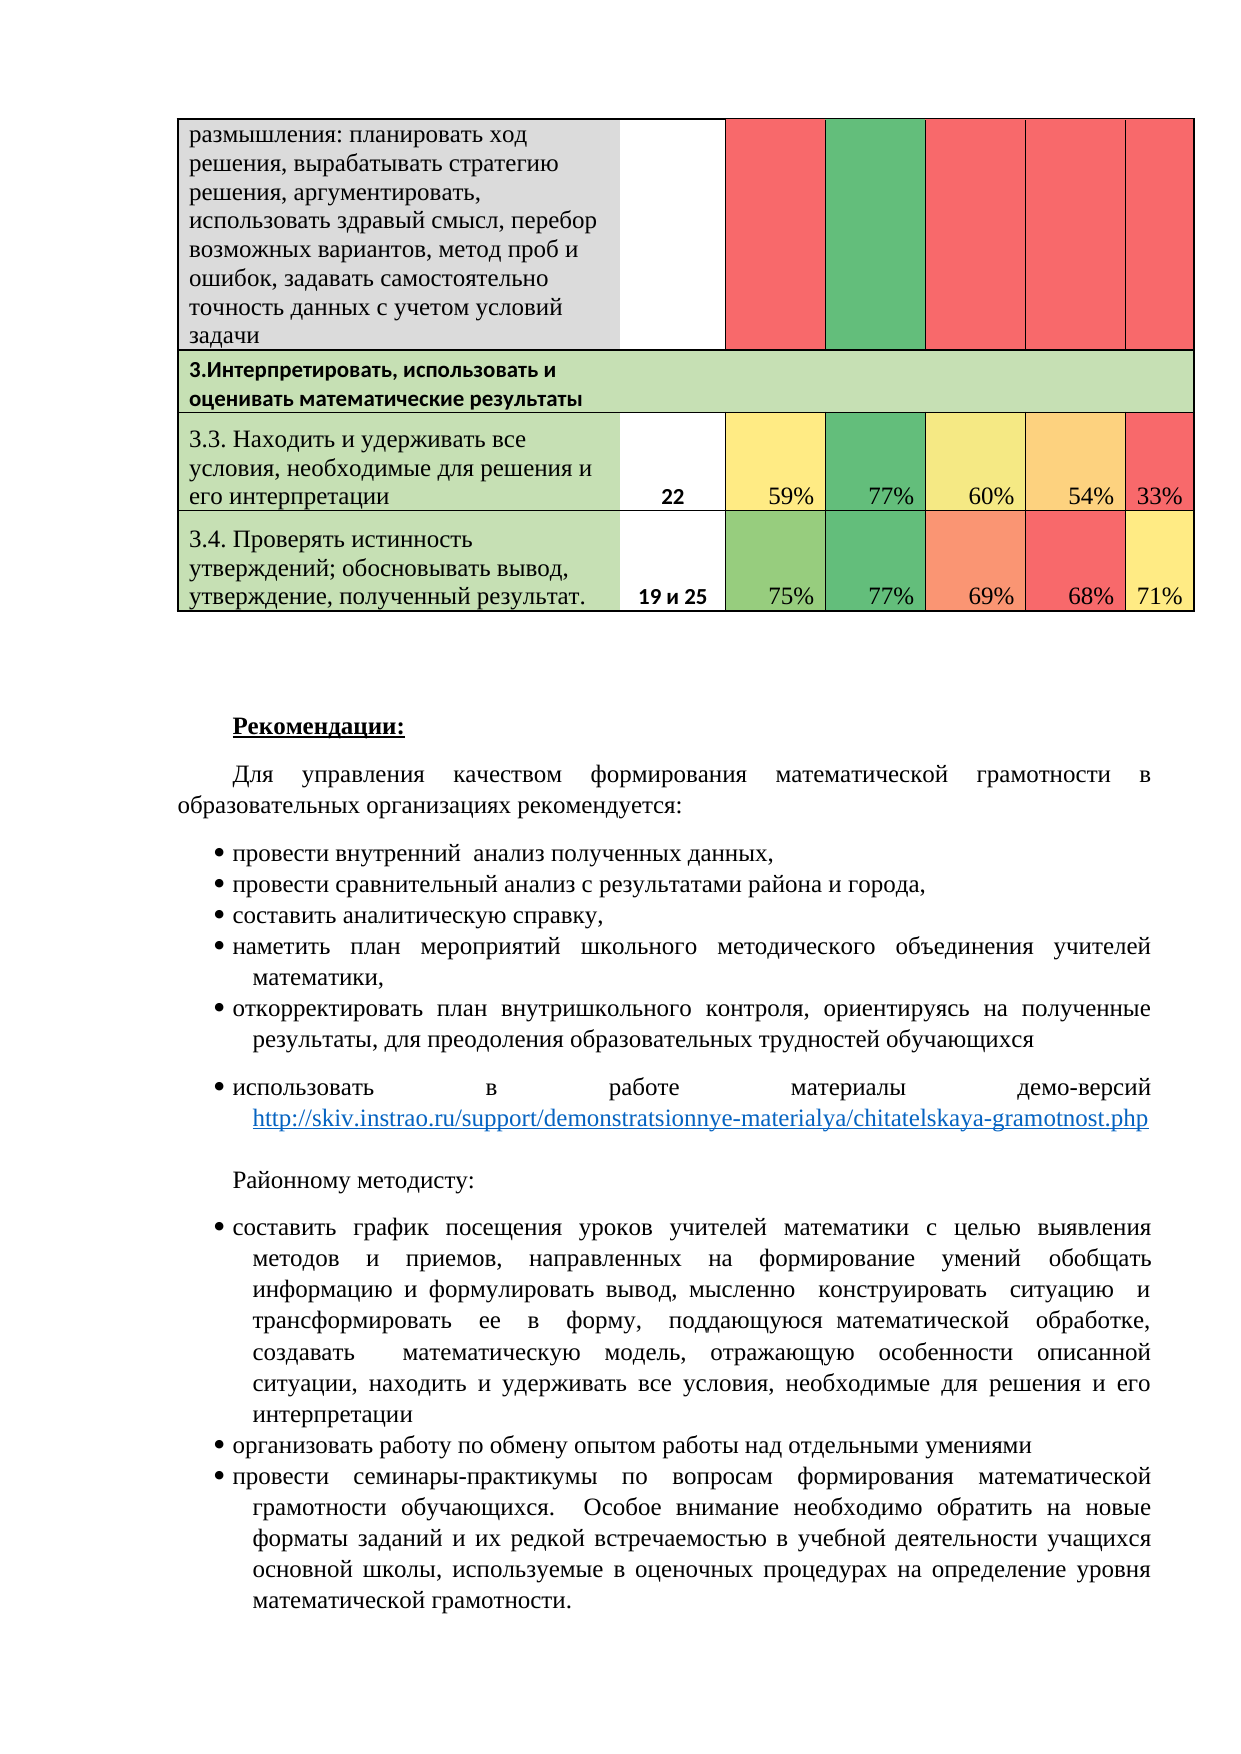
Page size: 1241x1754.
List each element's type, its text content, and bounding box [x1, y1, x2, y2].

table_cell 33% [1126, 413, 1193, 510]
list использовать в работе материалы демо-версий http://skiv.instrao.ru/support/demonstratsionnye-materialya/chitatelskaya-gramotnost.php [215, 1072, 1152, 1131]
table_cell 31 [620, 120, 725, 349]
table_cell [1125, 351, 1193, 412]
list провести сравнительный анализ с результатами района и города, [215, 869, 1152, 897]
list откорректировать план внутришкольного контроля, ориентируясь на полученные результаты, для преодоления образовательных трудностей обучающихся [215, 993, 1152, 1053]
table_cell [1025, 351, 1125, 412]
list провести семинары-практикумы по вопросам формирования математической грамотности обучающихся. Особое внимание необходимо обратить на новые форматы заданий и их редкой встречаемостью в учебной деятельности учащихся основной школы, используемые в оценочных процедурах на определение уровня математической грамотности. [215, 1461, 1152, 1614]
text Районному методисту: [177, 1165, 1152, 1193]
list провести внутренний анализ полученных данных, [215, 838, 1152, 866]
list наметить план мероприятий школьного методического объединения учителей математики, [215, 931, 1152, 991]
table_cell 3.Интерпретировать, использовать и оценивать математические результаты [179, 351, 620, 412]
table_cell 69% [926, 511, 1025, 610]
table_cell [825, 351, 925, 412]
table_cell 19 и 25 [620, 511, 725, 610]
list составить график посещения уроков учителей математики с целью выявления методов и приемов, направленных на формирование умений обобщать информацию и формулировать вывод, мысленно конструировать ситуацию и трансформировать ее в форму, поддающуюся математической обработке, создавать математическую модель, отражающую особенности описанной ситуации, находить и удерживать все условия, необходимые для решения и его интерпретации [215, 1212, 1152, 1427]
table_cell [179, 120, 620, 349]
table_cell 77% [826, 413, 925, 510]
table_cell 71% [1126, 511, 1193, 610]
table_cell [620, 351, 725, 412]
table_cell 3.3. Находить и удерживать все условия, необходимые для решения и его интерпретации [179, 413, 620, 510]
table_cell [725, 351, 825, 412]
table_cell 3.4. Проверять истинность утверждений; обосновывать вывод, утверждение, полученный результат. [179, 511, 620, 610]
table_cell 77% [826, 511, 925, 610]
table_cell 0% [726, 119, 825, 349]
table_cell 0% [1125, 119, 1193, 349]
table_cell 3% [825, 119, 925, 349]
table_cell 68% [1026, 511, 1125, 610]
table_cell 75% [726, 511, 825, 610]
table_cell 59% [726, 413, 825, 510]
table_cell 54% [1026, 413, 1125, 510]
text Рекомендации: [177, 711, 1152, 740]
list составить аналитическую справку, [215, 900, 1152, 928]
table_cell 22 [620, 413, 725, 510]
table_cell 0% [925, 119, 1025, 349]
table_cell 0% [1025, 119, 1125, 349]
table_cell 60% [926, 413, 1025, 510]
table_cell [925, 351, 1025, 412]
text Для управления качеством формирования математической грамотности в образовательных организациях рекомендуется: [177, 759, 1152, 819]
list организовать работу по обмену опытом работы над отдельными умениями [215, 1430, 1152, 1458]
